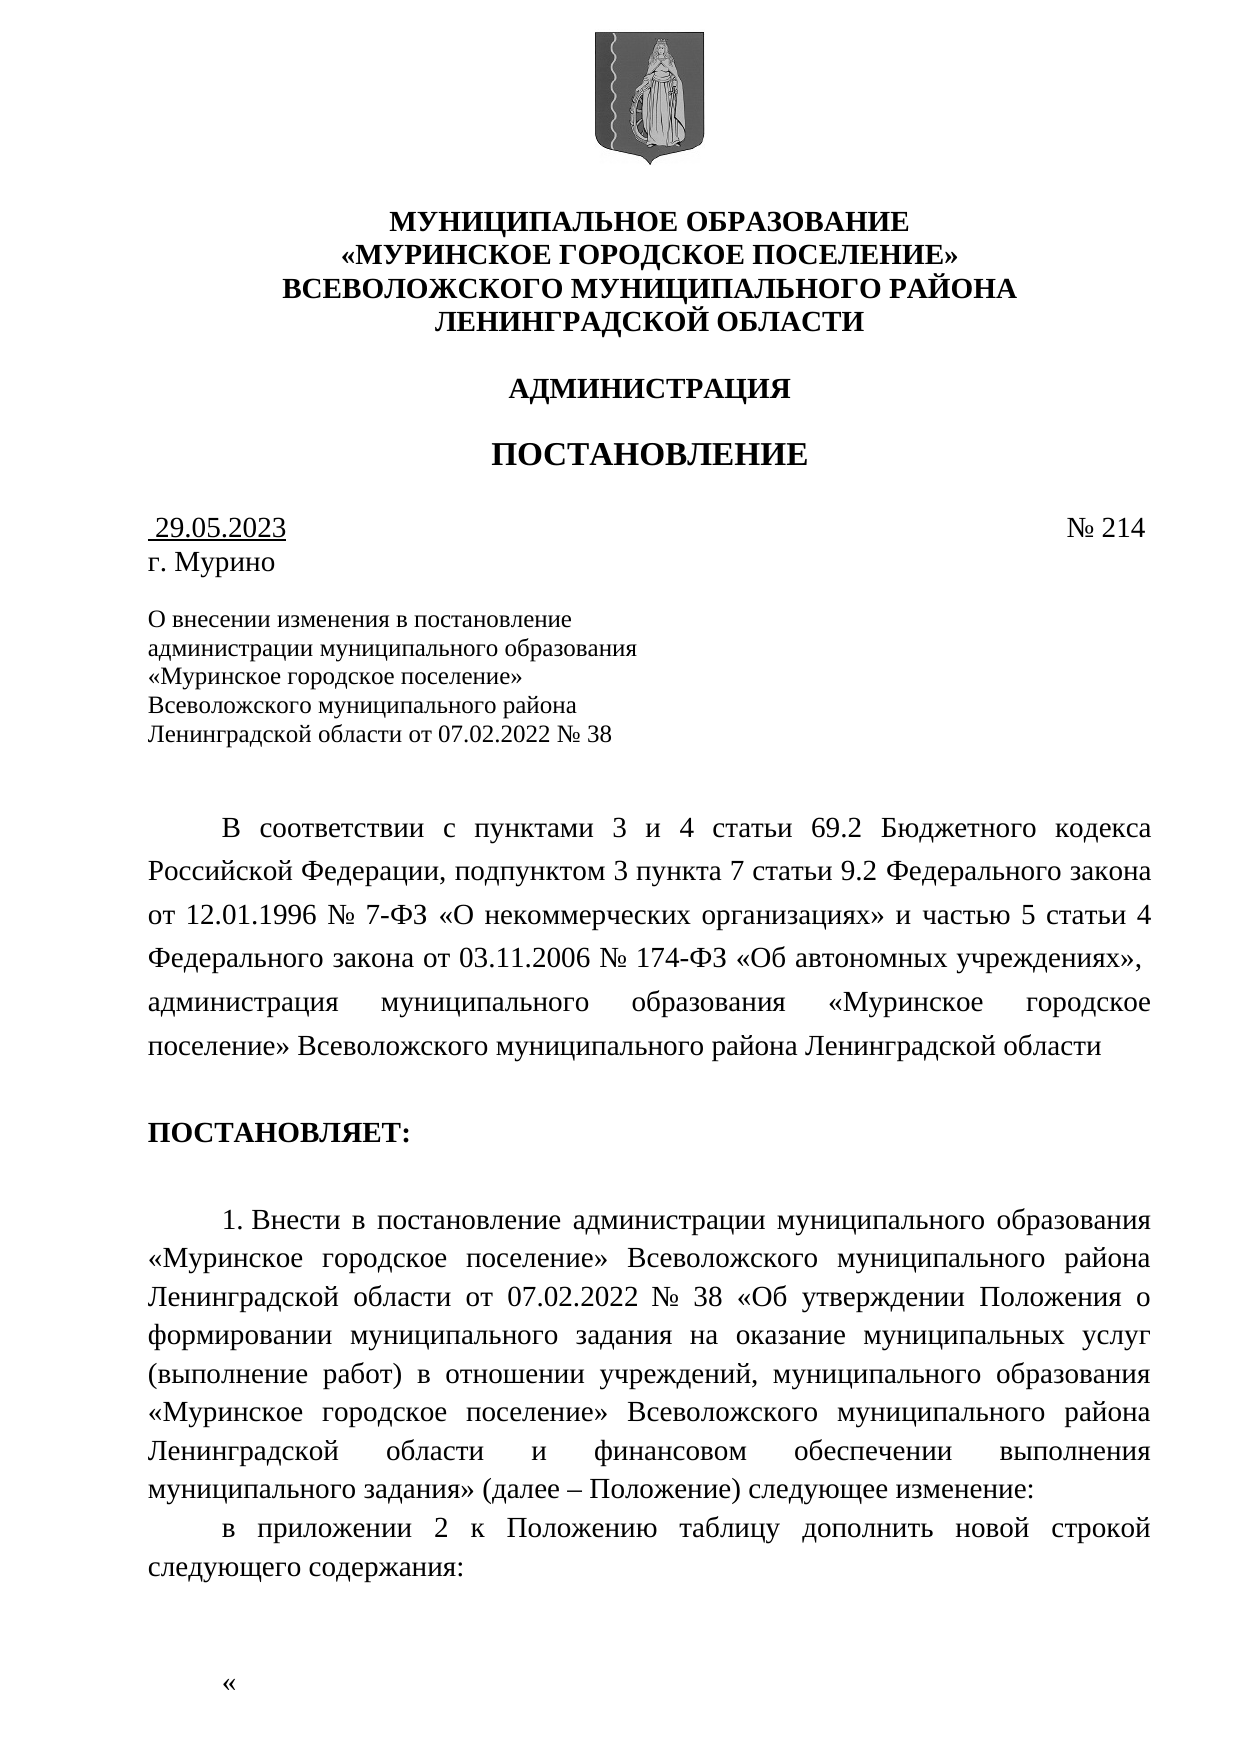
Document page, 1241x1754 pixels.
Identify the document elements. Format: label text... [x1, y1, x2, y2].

text г. Мурино [148, 544, 1152, 577]
text МУНИЦИПАЛЬНОЕ ОБРАЗОВАНИЕ [148, 204, 1152, 237]
text Ленинградской области от 07.02.2022 № 38 [148, 719, 620, 748]
text ПОСТАНОВЛЕНИЕ [148, 434, 1152, 472]
text Всеволожского муниципального района [148, 690, 1152, 719]
text 29.05.2023 № 214 [148, 510, 1152, 544]
list Внести в постановление администрации муниципального образования «Муринское городское поселение» Всеволожского муниципального района Ленинградской области от 07.02.2022 № 38 «Об утверждении Положения о формировании муниципального задания на оказание муниципальных услуг (выполнение работ) в отношении учреждений, муниципального образования «Муринское городское поселение» Всеволожского муниципального района Ленинградской области и финансовом обеспечении выполнения муниципального задания» (далее – Положение) следующее изменение: [148, 1202, 1152, 1505]
text администрации муниципального образования [148, 633, 1152, 661]
text «МУРИНСКОЕ ГОРОДСКОЕ ПОСЕЛЕНИЕ» [148, 237, 1152, 271]
text АДМИНИСТРАЦИЯ [148, 371, 1152, 405]
list в приложении 2 к Положению таблицу дополнить новой строкой следующего содержания: [148, 1510, 1152, 1582]
text «Муринское городское поселение» [148, 661, 1152, 690]
text ЛЕНИНГРАДСКОЙ ОБЛАСТИ [148, 304, 1152, 338]
text О внесении изменения в постановление [148, 604, 1152, 633]
text ВСЕВОЛОЖСКОГО МУНИЦИПАЛЬНОГО РАЙОНА [148, 271, 1152, 304]
text ПОСТАНОВЛЯЕТ: [148, 1115, 1152, 1148]
list « [148, 1664, 1152, 1698]
text В соответствии с пунктами 3 и 4 статьи 69.2 Бюджетного кодекса Российской Федерации, подпунктом 3 пункта 7 статьи 9.2 Федерального закона от 12.01.1996 № 7-ФЗ «О некоммерческих организациях» и частью 5 статьи 4 Федерального закона от 03.11.2006 № 174-ФЗ «Об автономных учреждениях», администрация муниципального образования «Муринское городское поселение» Всеволожского муниципального района Ленинградской области [148, 810, 1152, 1061]
